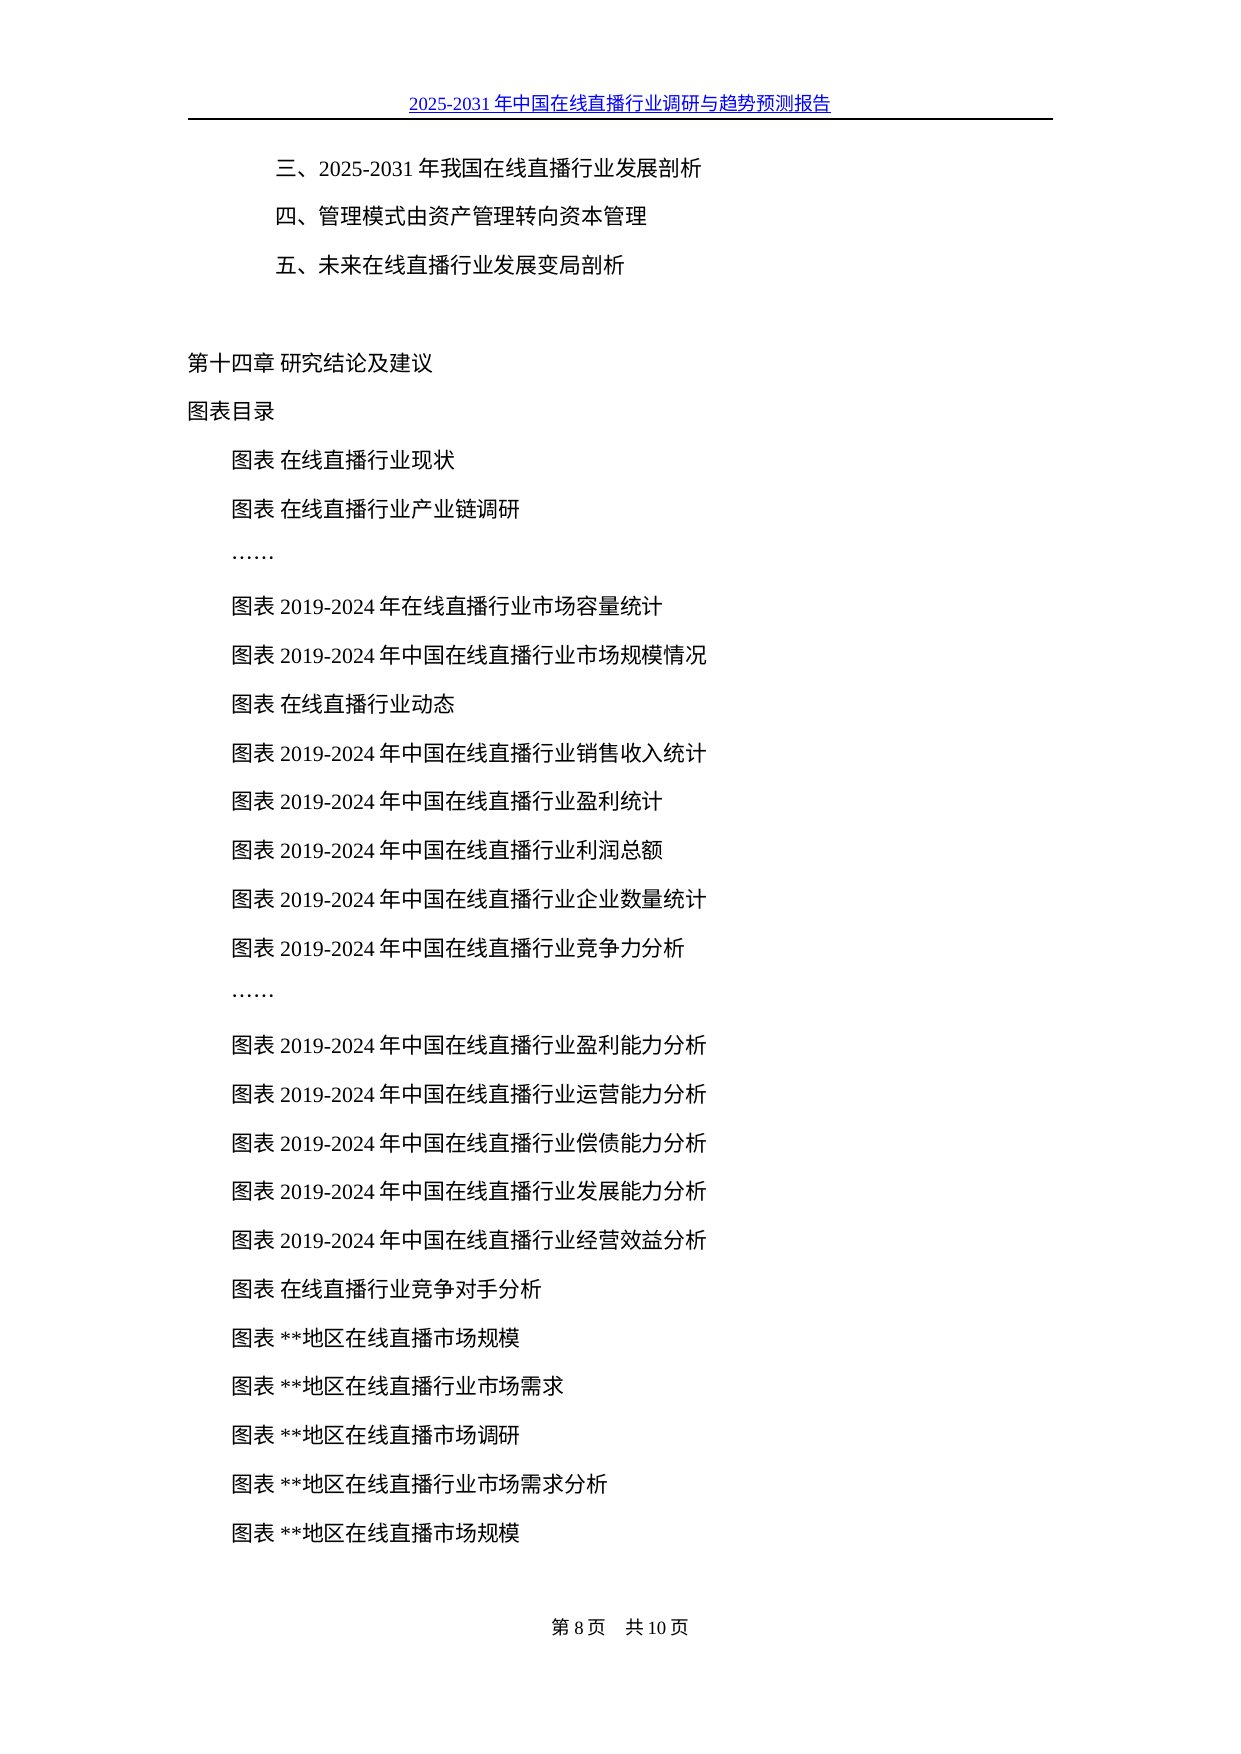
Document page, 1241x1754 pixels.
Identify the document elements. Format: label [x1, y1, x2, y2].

text [187, 150, 1053, 1548]
